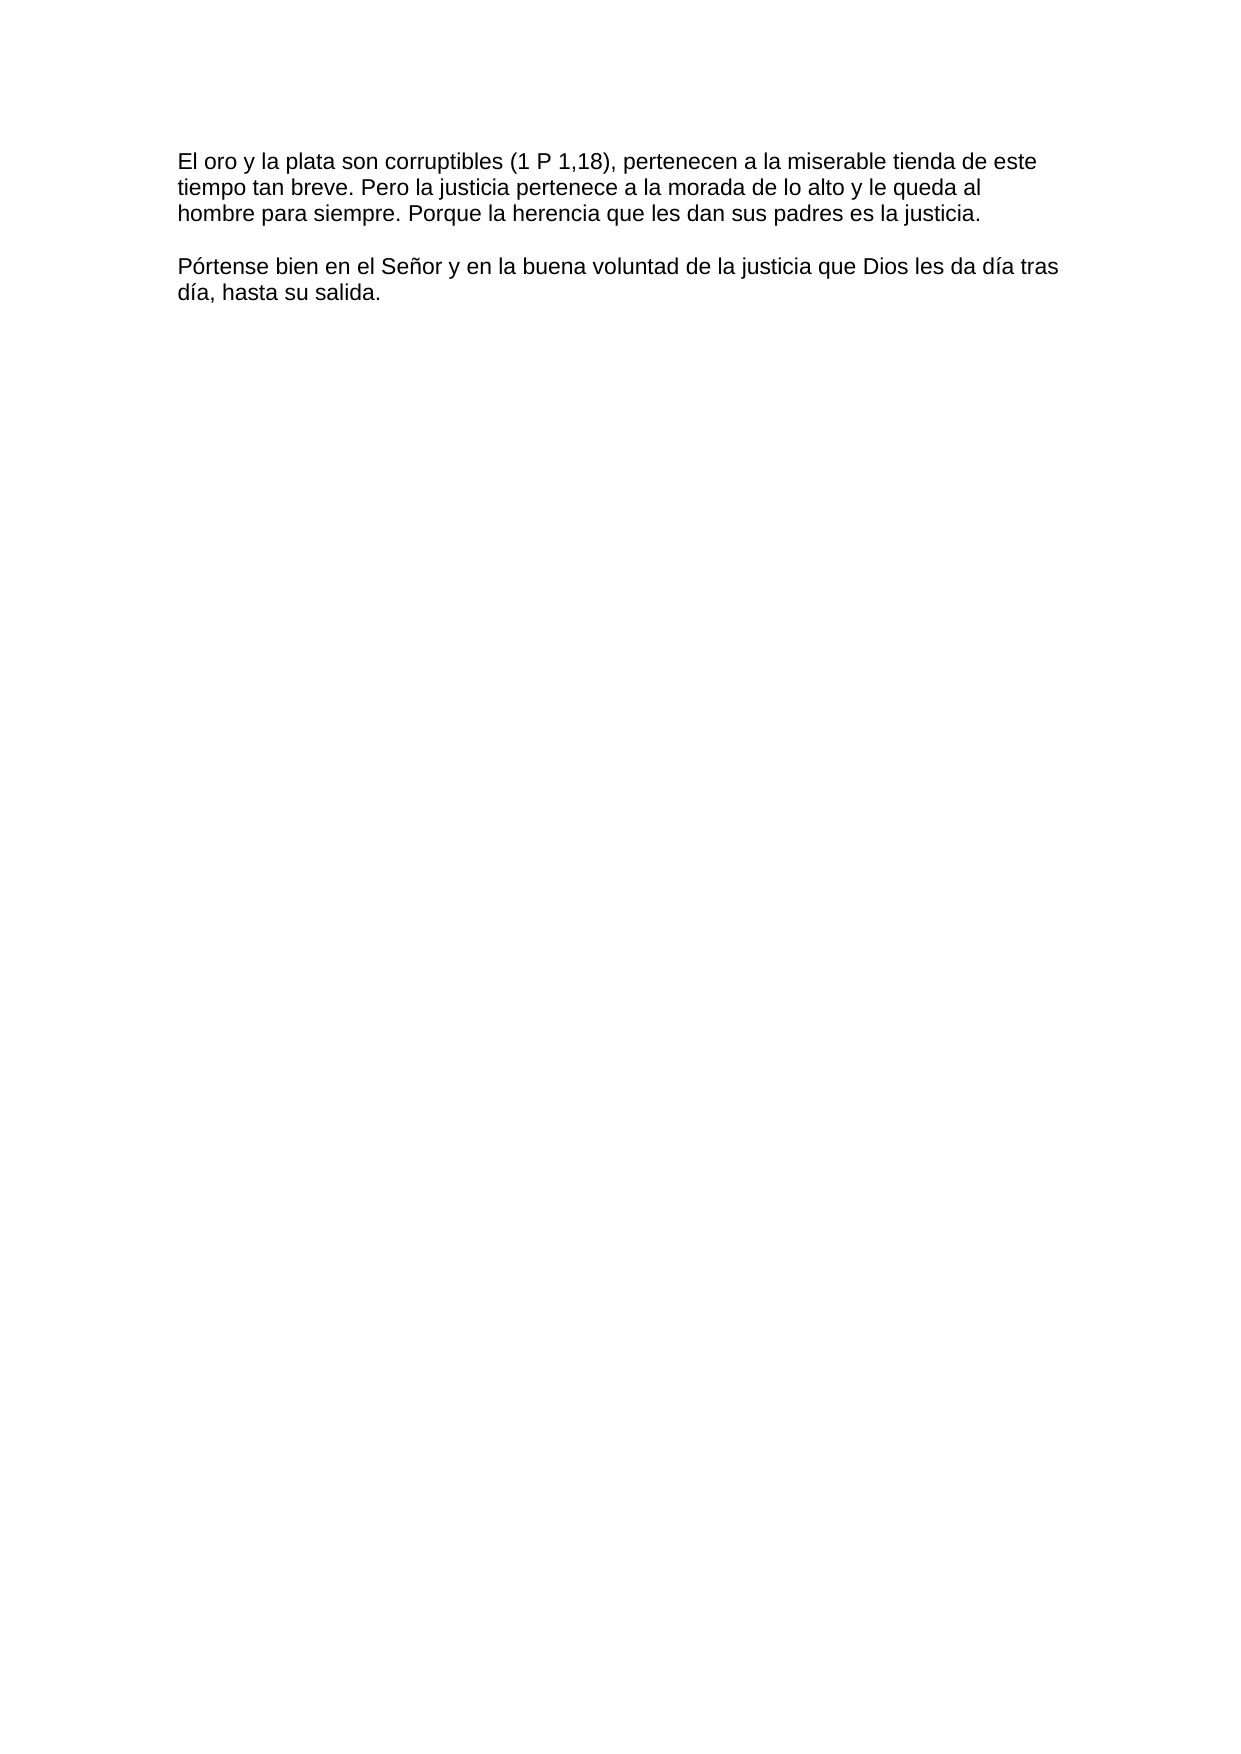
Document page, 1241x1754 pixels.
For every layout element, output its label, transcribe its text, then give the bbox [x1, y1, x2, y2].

text Pórtense bien en el Señor y en la buena voluntad de la justicia que Dios les da día tras día, hasta su salida. [177, 253, 1063, 306]
text El oro y la plata son corruptibles (1 P 1,18), pertenecen a la miserable tienda de este tiempo tan breve. Pero la justicia pertenece a la morada de lo alto y le queda al hombre para siempre. Porque la herencia que les dan sus padres es la justicia. [177, 148, 1063, 227]
